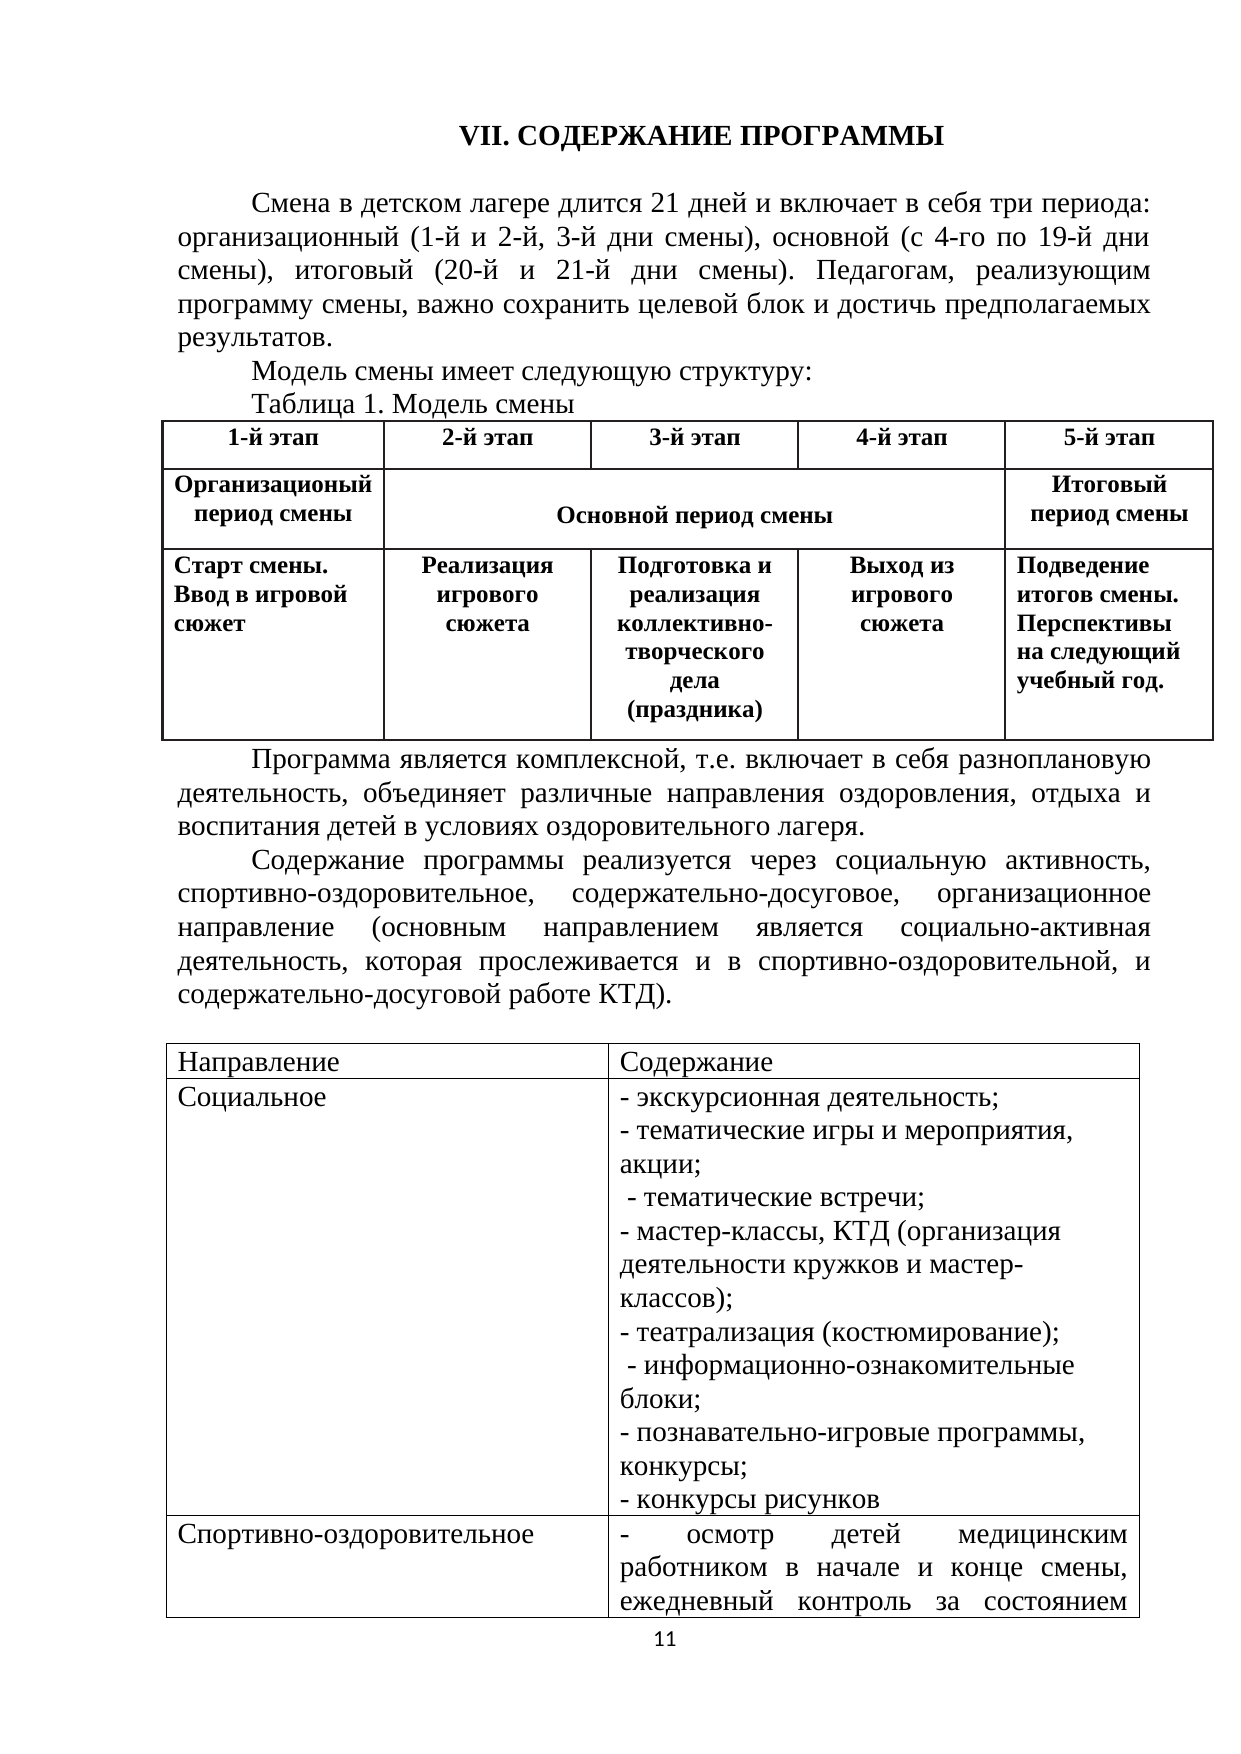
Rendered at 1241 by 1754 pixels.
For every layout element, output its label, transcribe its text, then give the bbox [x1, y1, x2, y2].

table_cell Социальное [167, 1079, 608, 1515]
table_cell Итоговый период смены [1006, 470, 1212, 548]
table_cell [167, 1516, 608, 1617]
table_cell - экскурсионная деятельность; - тематические игры и мероприятия, акции; - тематические встречи; - мастер-классы, КТД (организация деятельности кружков и мастер-классов); - театрализация (костюмирование); - информационно-ознакомительные блоки; - познавательно-игровые программы, конкурсы; - конкурсы рисунков [609, 1079, 1139, 1515]
table_cell Подготовка и реализация коллективно- творческого дела (праздника) [592, 550, 797, 739]
table_header Направление [167, 1044, 608, 1078]
table_cell Основной период смены [385, 470, 1004, 548]
table_header 5-й этап [1006, 422, 1212, 467]
list Таблица 1. Модель смены [177, 386, 1152, 420]
list Содержание программы реализуется через социальную активность, спортивно-оздоровительное, содержательно-досуговое, организационное направление (основным направлением является социально-активная деятельность, которая прослеживается и в спортивно-оздоровительной, и содержательно-досуговой работе КТД). [177, 842, 1152, 1010]
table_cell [609, 1516, 1139, 1617]
list Модель смены имеет следующую структуру: [177, 353, 1152, 386]
table_cell Подведение итогов смены. Перспективы на следующий учебный год. [1006, 550, 1212, 739]
table_header 1-й этап [164, 422, 383, 467]
list Смена в детском лагере длится 21 дней и включает в себя три периода: организационный (1-й и 2-й, 3-й дни смены), основной (с 4-го по 19-й дни смены), итоговый (20-й и 21-й дни смены). Педагогам, реализующим программу смены, важно сохранить целевой блок и достичь предполагаемых результатов. [177, 185, 1152, 353]
table_header 4-й этап [799, 422, 1004, 467]
table_cell Организационый период смены [164, 470, 383, 548]
table_cell Выход из игрового сюжета [799, 550, 1004, 739]
table_cell Старт смены. Ввод в игровой сюжет [164, 550, 383, 739]
list VII. СОДЕРЖАНИЕ ПРОГРАММЫ [177, 118, 1152, 152]
table_header 3-й этап [592, 422, 797, 467]
table_header 2-й этап [385, 422, 590, 467]
list Программа является комплексной, т.е. включает в себя разноплановую деятельность, объединяет различные направления оздоровления, отдыха и воспитания детей в условиях оздоровительного лагеря. [177, 741, 1152, 842]
table_cell Реализация игрового сюжета [385, 550, 590, 739]
table_header Содержание [609, 1044, 1139, 1078]
